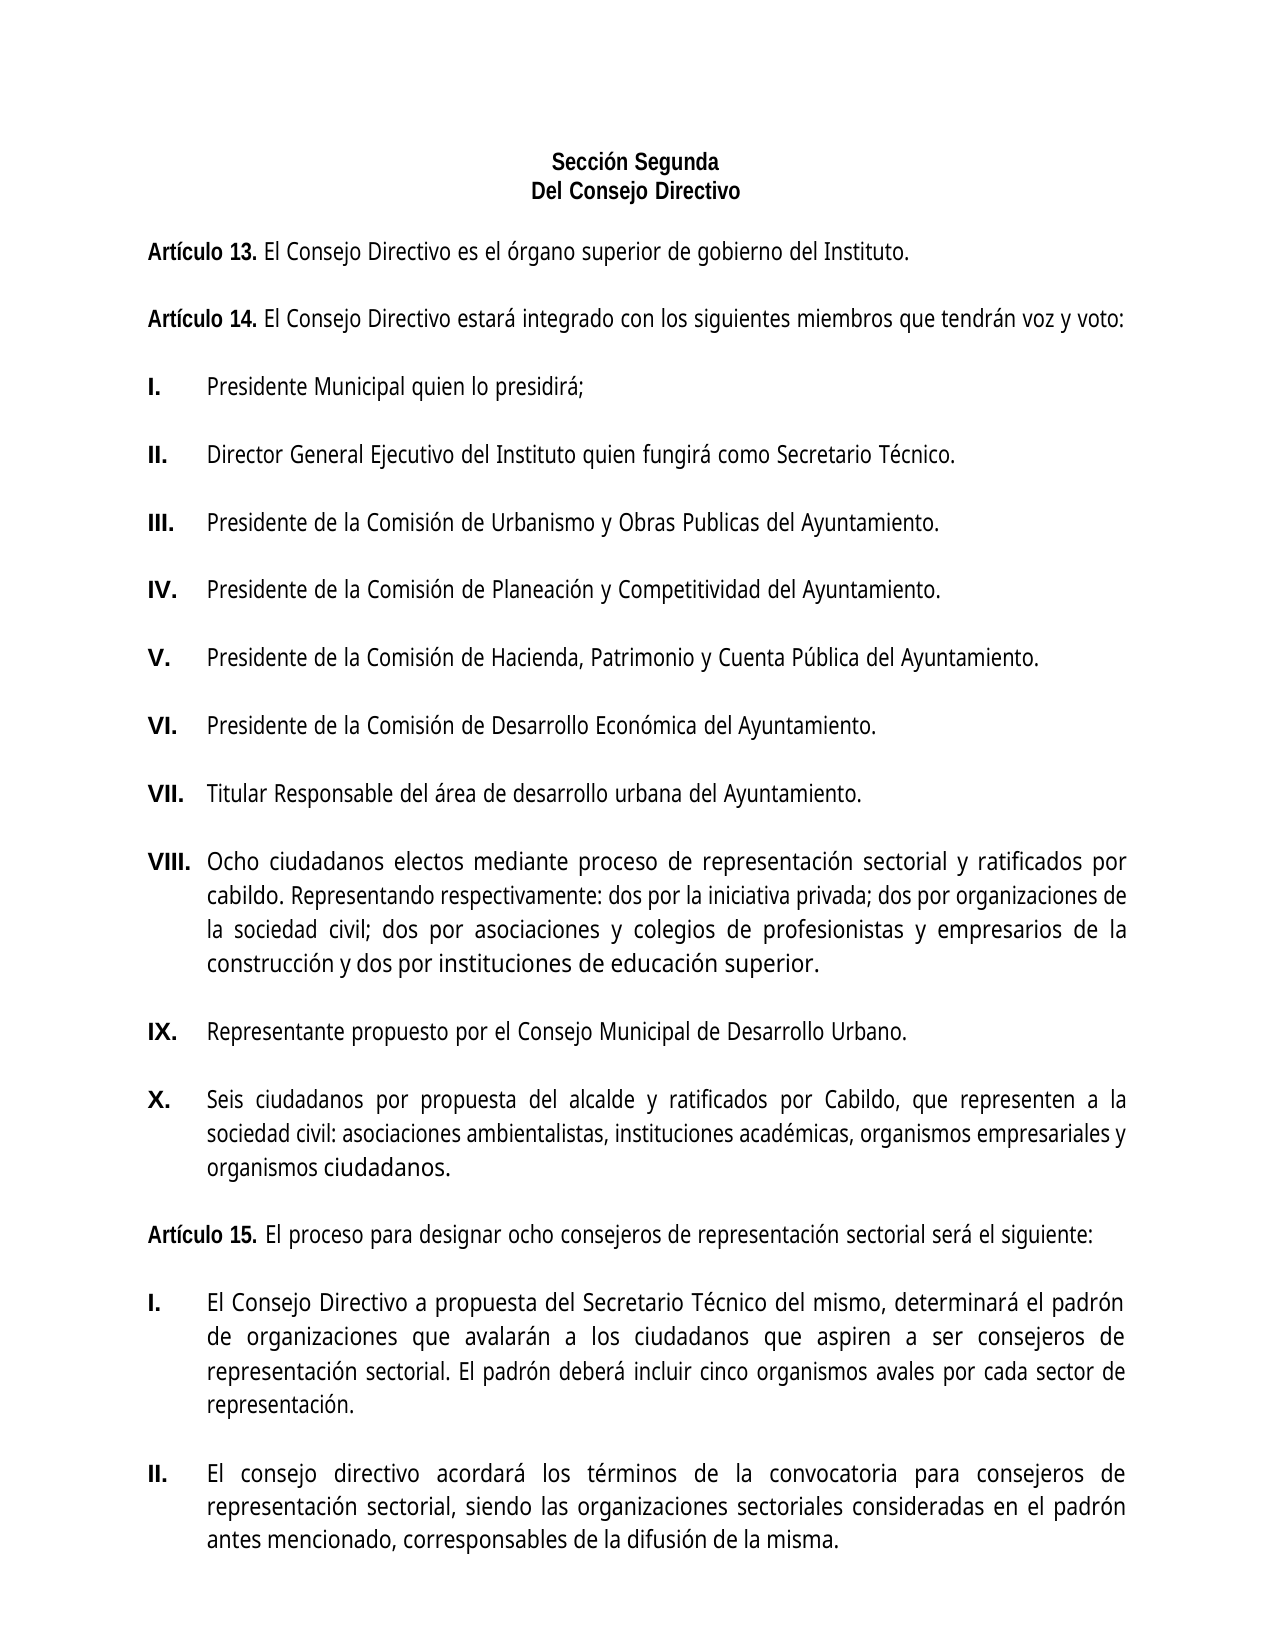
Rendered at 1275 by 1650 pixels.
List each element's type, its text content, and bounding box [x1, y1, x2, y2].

text Sección Segunda Del Consejo Directivo [531, 147, 748, 204]
list Presidente de la Comisión de Desarrollo Económica del Ayuntamiento. [147, 708, 1139, 742]
list Presidente de la Comisión de Urbanismo y Obras Publicas del Ayuntamiento. [147, 504, 1139, 538]
list Presidente de la Comisión de Planeación y Competitividad del Ayuntamiento. [147, 572, 1139, 606]
list El Consejo Directivo a propuesta del Secretario Técnico del mismo, determinará el padrón de organizaciones que avalarán a los ciudadanos que aspiren a ser consejeros de representación sectorial. El padrón deberá incluir cinco organismos avales por cada sector de representación. [147, 1285, 1126, 1421]
list Representante propuesto por el Consejo Municipal de Desarrollo Urbano. [147, 1013, 1139, 1047]
text Artículo 13. El Consejo Directivo es el órgano superior de gobierno del Instituto. [147, 233, 1139, 267]
text Artículo 15. El proceso para designar ocho consejeros de representación sectorial será el siguiente: [147, 1217, 1139, 1251]
list Titular Responsable del área de desarrollo urbana del Ayuntamiento. [147, 776, 1139, 810]
list Director General Ejecutivo del Instituto quien fungirá como Secretario Técnico. [147, 437, 1139, 471]
list Ocho ciudadanos electos mediante proceso de representación sectorial y ratificados por cabildo. Representando respectivamente: dos por la iniciativa privada; dos por organizaciones de la sociedad civil; dos por asociaciones y colegios de profesionistas y empresarios de la construcción y dos por instituciones de educación superior. [147, 843, 1128, 979]
list Presidente de la Comisión de Hacienda, Patrimonio y Cuenta Pública del Ayuntamiento. [147, 640, 1139, 674]
list Presidente Municipal quien lo presidirá; [147, 368, 1139, 402]
list Seis ciudadanos por propuesta del alcalde y ratificados por Cabildo, que representen a la sociedad civil: asociaciones ambientalistas, instituciones académicas, organismos empresariales y organismos ciudadanos. [147, 1081, 1127, 1183]
text Artículo 14. El Consejo Directivo estará integrado con los siguientes miembros que tendrán voz y voto: [147, 301, 1139, 334]
list El consejo directivo acordará los términos de la convocatoria para consejeros de representación sectorial, siendo las organizaciones sectoriales consideradas en el padrón antes mencionado, corresponsables de la difusión de la misma. [147, 1456, 1128, 1556]
